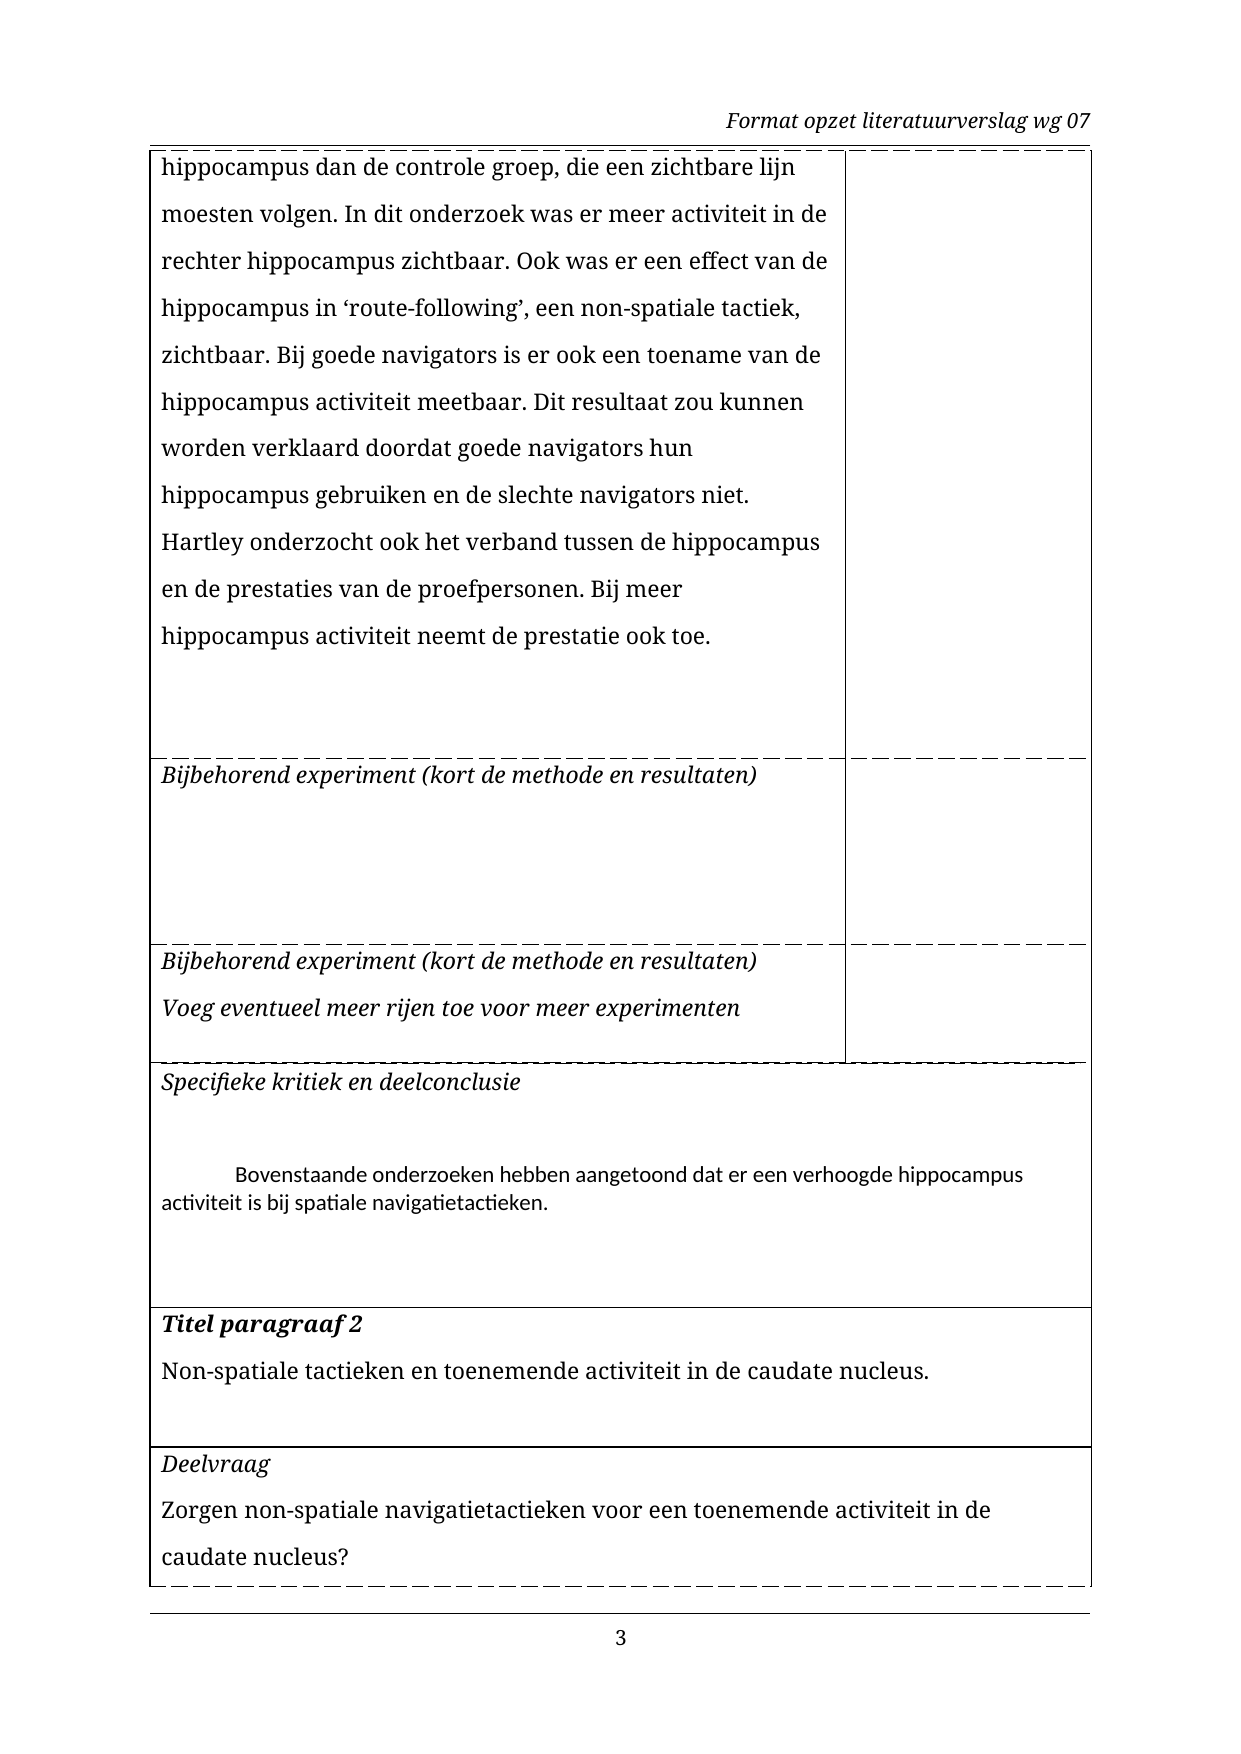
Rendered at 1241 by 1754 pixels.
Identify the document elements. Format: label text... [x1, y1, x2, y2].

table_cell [846, 150, 1091, 758]
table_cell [151, 1448, 1091, 1586]
table_cell Bijbehorend experiment (kort de methode en resultaten) Voeg eventueel meer rijen toe voor meer experimenten [151, 944, 845, 1062]
table_cell [846, 758, 1091, 944]
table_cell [151, 150, 846, 758]
table_cell Bijbehorend experiment (kort de methode en resultaten) [151, 758, 845, 944]
table_cell Titel paragraaf 2 Non-spatiale tactieken en toenemende activiteit in de caudate nucleus. [151, 1308, 1091, 1446]
table_cell Specifieke kritiek en deelconclusie Bovenstaande onderzoeken hebben aangetoond dat er een verhoogde hippocampus activiteit is bij spatiale navigatietactieken. [151, 1062, 1091, 1307]
table_cell [846, 944, 1091, 1062]
